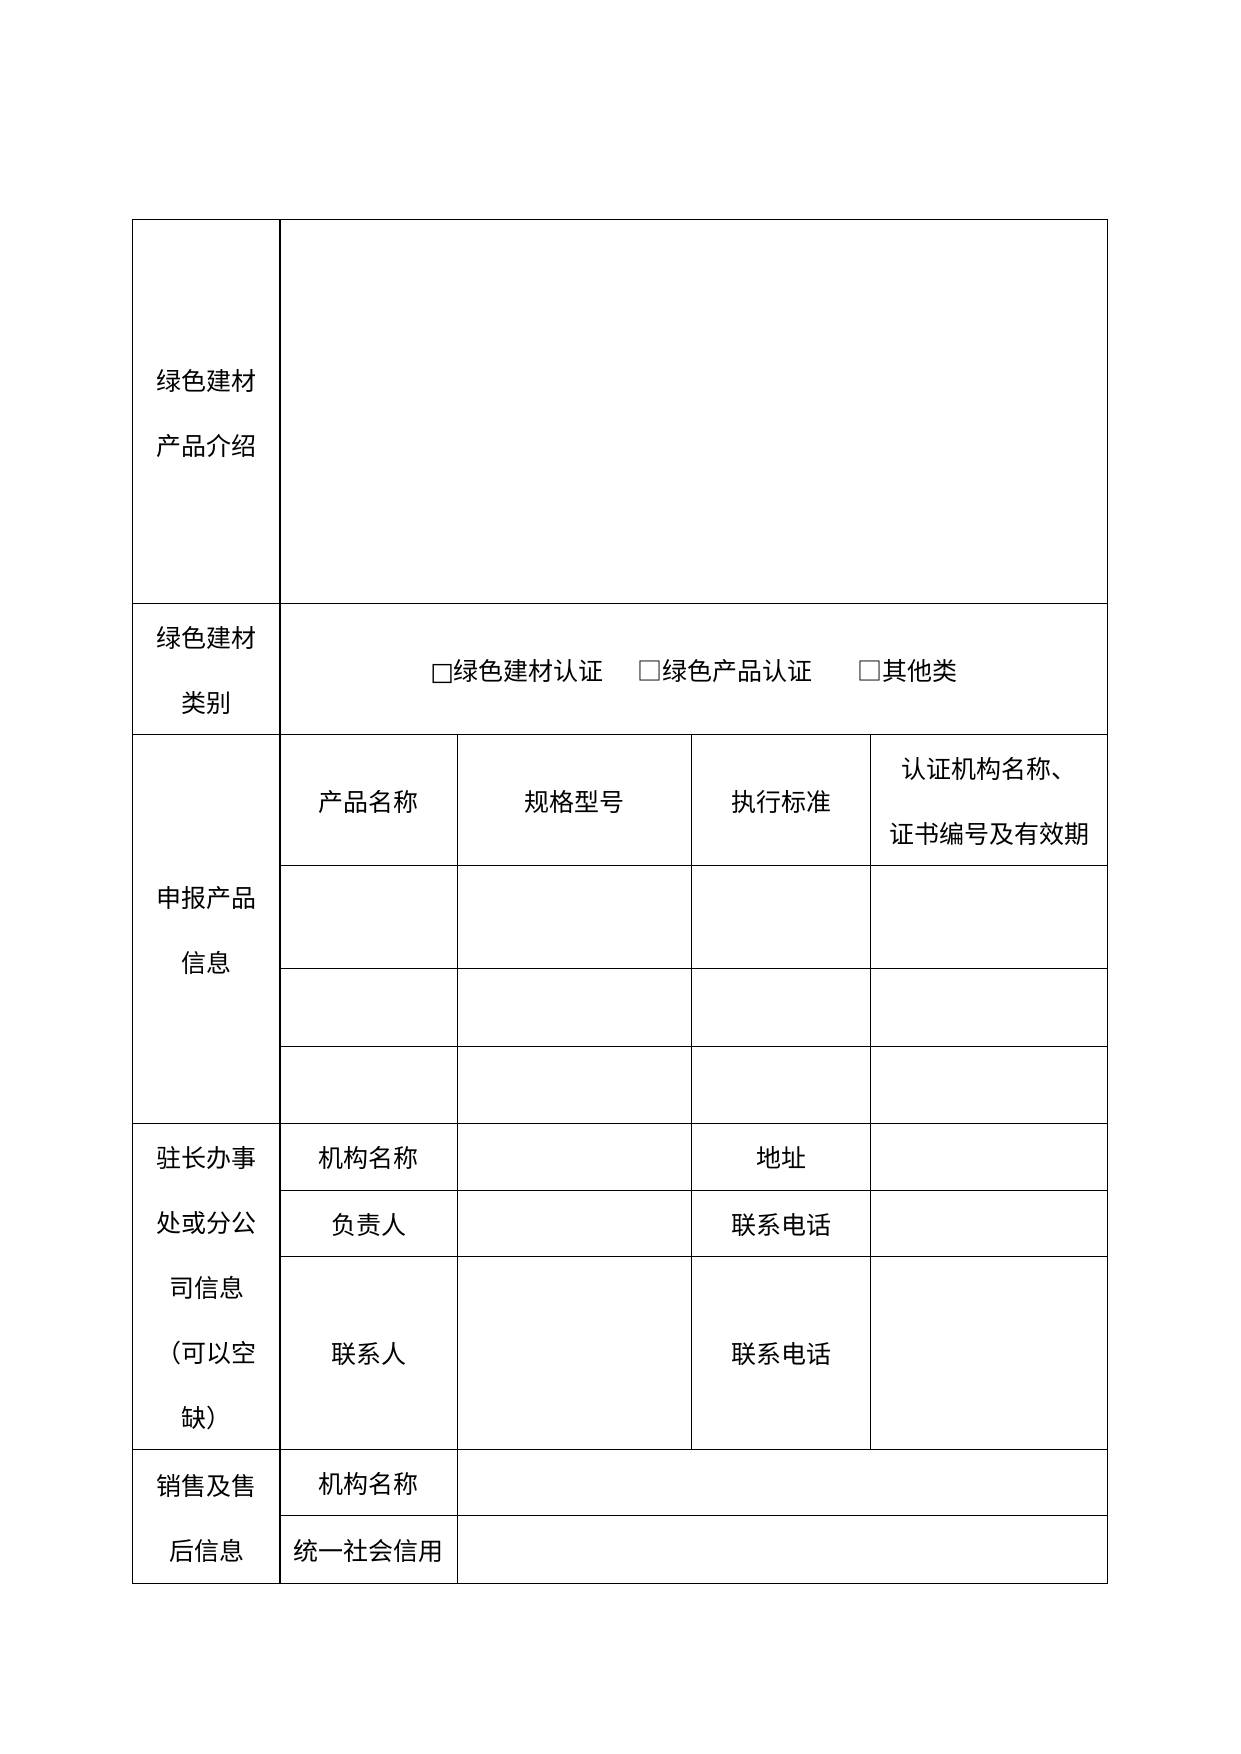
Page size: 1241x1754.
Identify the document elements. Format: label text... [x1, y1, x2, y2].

table_cell 绿色建材类别 [133, 604, 279, 734]
table_cell 统一社会信用代码 [281, 1516, 457, 1583]
table_cell 联系电话 [692, 1191, 870, 1256]
table_cell [458, 1124, 691, 1190]
table_cell [871, 969, 1107, 1046]
table_cell [458, 1516, 1107, 1583]
table_cell [458, 866, 691, 968]
table_cell [871, 1047, 1107, 1123]
table_cell [281, 220, 1107, 603]
table_cell [871, 1124, 1107, 1190]
table_cell 地址 [692, 1124, 870, 1190]
table_cell 联系人 [281, 1257, 457, 1449]
table_cell [692, 1047, 870, 1123]
table_cell 绿色建材 产品介绍 [133, 220, 279, 603]
table_cell [458, 1047, 691, 1123]
table_cell 机构名称 [281, 1450, 457, 1515]
table_cell 负责人 [281, 1191, 457, 1256]
table_cell 销售及售后信息 （授权经销商或代理）（可以空缺） [133, 1450, 279, 1583]
table_cell [458, 1257, 691, 1449]
table_cell □绿色建材认证 □绿色产品认证 □其他类 [281, 604, 1107, 734]
table_cell 机构名称 [281, 1124, 457, 1190]
table_cell 联系电话 [692, 1257, 870, 1449]
table_cell 申报产品 信息 [133, 735, 279, 1123]
table_cell [871, 1191, 1107, 1256]
table_cell 产品名称 [281, 735, 457, 865]
table_cell [871, 866, 1107, 968]
table_cell [281, 866, 457, 968]
table_cell [281, 1047, 457, 1123]
table_cell 驻长办事处或分公司信息（可以空缺） [133, 1124, 279, 1449]
table_cell [458, 1450, 1107, 1515]
table_cell [692, 866, 870, 968]
table_cell 规格型号 [458, 735, 691, 865]
table_cell [692, 969, 870, 1046]
table_cell [458, 969, 691, 1046]
table_cell [871, 1257, 1107, 1449]
table_cell [458, 1191, 691, 1256]
table_cell 认证机构名称、 证书编号及有效期 [871, 735, 1107, 865]
table_cell 执行标准 [692, 735, 870, 865]
table_cell [281, 969, 457, 1046]
